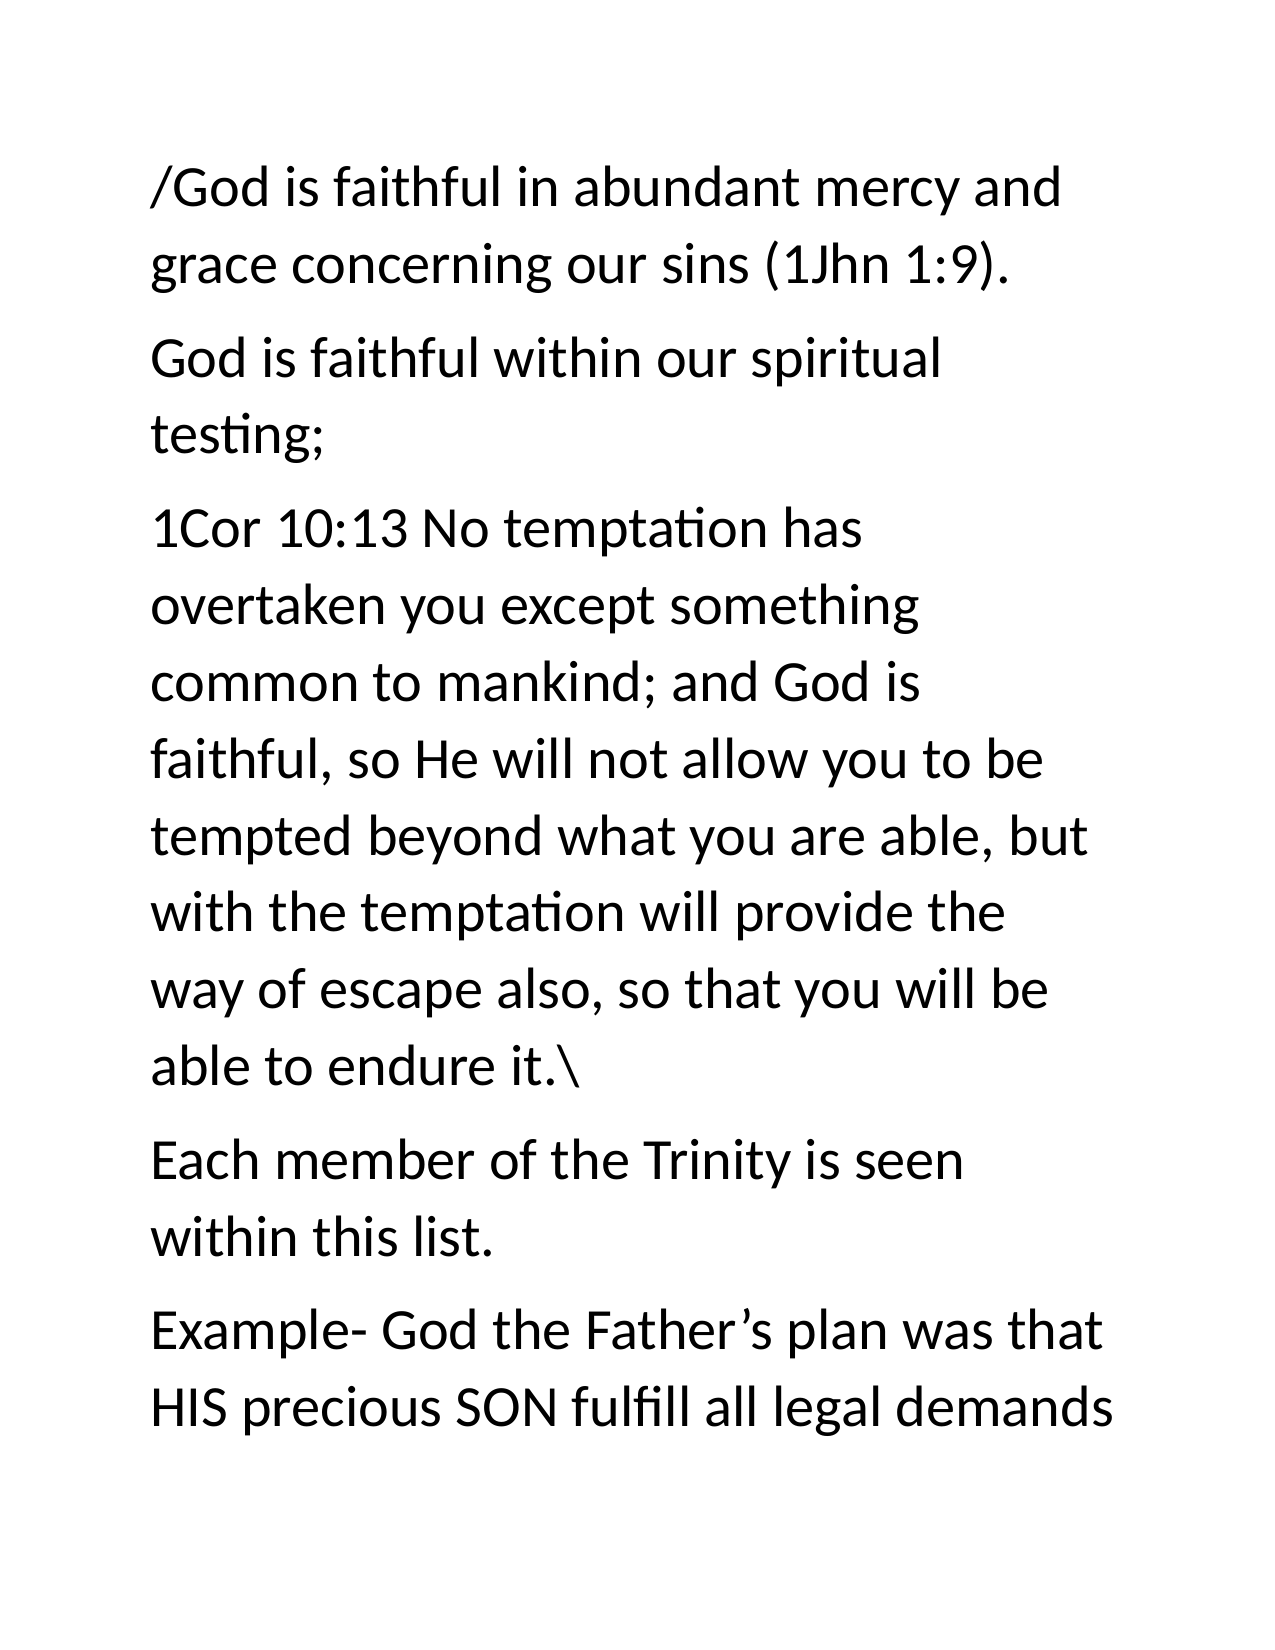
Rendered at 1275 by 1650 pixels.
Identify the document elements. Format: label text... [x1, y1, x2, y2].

text /God is faithful in abundant mercy and grace concerning our sins (1Jhn 1:9). [150, 150, 1125, 298]
text 1Cor 10:13 No temptation has overtaken you except something common to mankind; and God is faithful, so He will not allow you to be tempted beyond what you are able, but with the temptation will provide the way of escape also, so that you will be able to endure it.\ [150, 491, 1125, 1100]
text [150, 1293, 1125, 1441]
text Each member of the Trinity is seen within this list. [150, 1122, 1125, 1271]
text God is faithful within our spiritual testing; [150, 320, 1125, 468]
